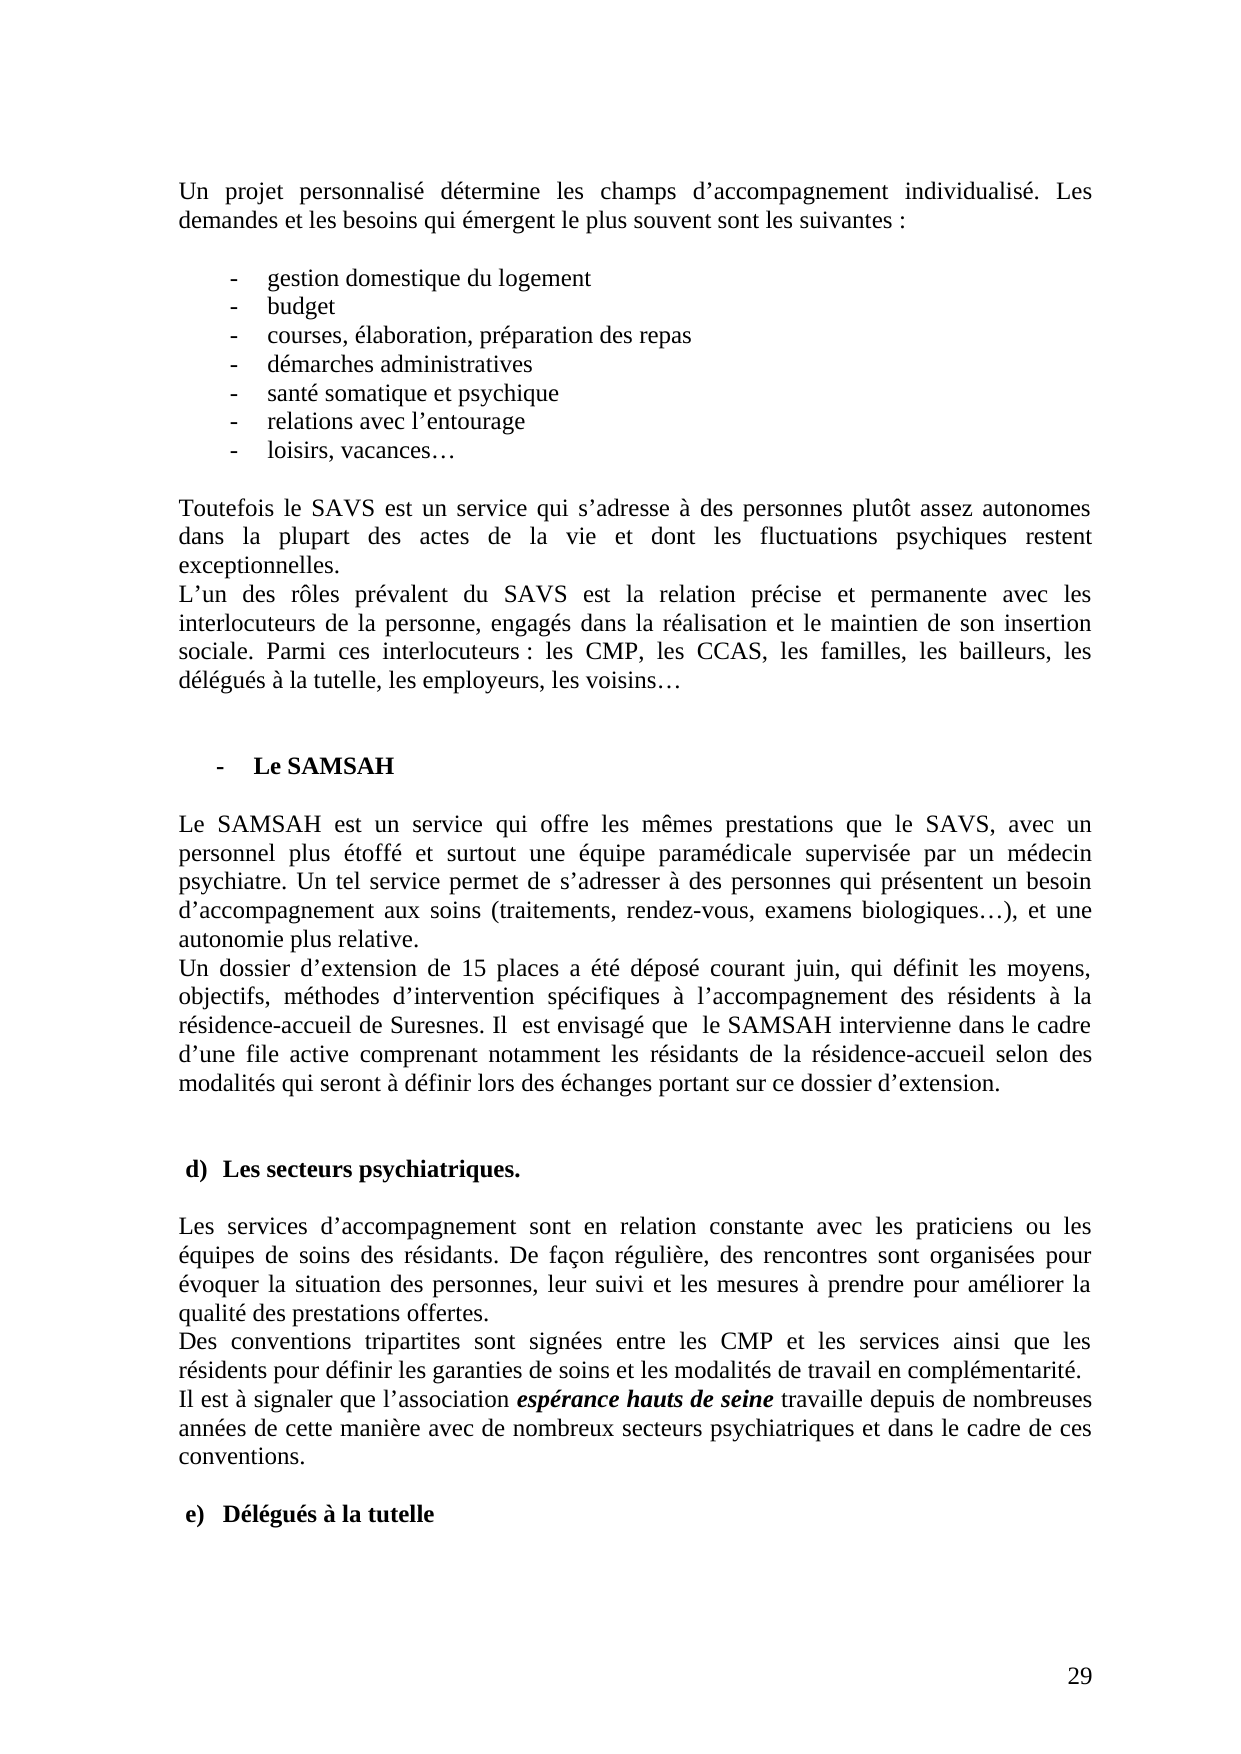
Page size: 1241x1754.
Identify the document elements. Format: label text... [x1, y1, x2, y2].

text L’un des rôles prévalent du SAVS est la relation précise et permanente avec les interlocuteurs de la personne, engagés dans la réalisation et le maintien de son insertion sociale. Parmi ces interlocuteurs : les CMP, les CCAS, les familles, les bailleurs, les délégués à la tutelle, les employeurs, les voisins… [178, 579, 1093, 694]
list gestion domestique du logement [229, 263, 1093, 291]
list relations avec l’entourage [229, 406, 1093, 435]
list loisirs, vacances… [229, 435, 1093, 464]
text Un dossier d’extension de 15 places a été déposé courant juin, qui définit les moyens, objectifs, méthodes d’intervention spécifiques à l’accompagnement des résidents à la résidence-accueil de Suresnes. Il est envisagé que le SAMSAH intervienne dans le cadre d’une file active comprenant notamment les résidants de la résidence-accueil selon des modalités qui seront à définir lors des échanges portant sur ce dossier d’extension. [178, 953, 1093, 1096]
list Le SAMSAH [216, 751, 1093, 780]
text Il est à signaler que l’association espérance hauts de seine travaille depuis de nombreuses années de cette manière avec de nombreux secteurs psychiatriques et dans le cadre de ces conventions. [178, 1384, 1093, 1470]
list démarches administratives [229, 349, 1093, 378]
text Toutefois le SAVS est un service qui s’adresse à des personnes plutôt assez autonomes dans la plupart des actes de la vie et dont les fluctuations psychiques restent exceptionnelles. [178, 493, 1093, 579]
list Délégués à la tutelle [185, 1499, 1093, 1528]
text Les services d’accompagnement sont en relation constante avec les praticiens ou les équipes de soins des résidants. De façon régulière, des rencontres sont organisées pour évoquer la situation des personnes, leur suivi et les mesures à prendre pour améliorer la qualité des prestations offertes. [178, 1211, 1093, 1326]
list Les secteurs psychiatriques. [185, 1154, 1093, 1183]
text Le SAMSAH est un service qui offre les mêmes prestations que le SAVS, avec un personnel plus étoffé et surtout une équipe paramédicale supervisée par un médecin psychiatre. Un tel service permet de s’adresser à des personnes qui présentent un besoin d’accompagnement aux soins (traitements, rendez-vous, examens biologiques…), et une autonomie plus relative. [178, 809, 1093, 953]
list courses, élaboration, préparation des repas [229, 320, 1093, 349]
text Des conventions tripartites sont signées entre les CMP et les services ainsi que les résidents pour définir les garanties de soins et les modalités de travail en complémentarité. [178, 1326, 1093, 1384]
list santé somatique et psychique [229, 378, 1093, 406]
text Un projet personnalisé détermine les champs d’accompagnement individualisé. Les demandes et les besoins qui émergent le plus souvent sont les suivantes : [178, 176, 1093, 234]
list budget [229, 291, 1093, 320]
